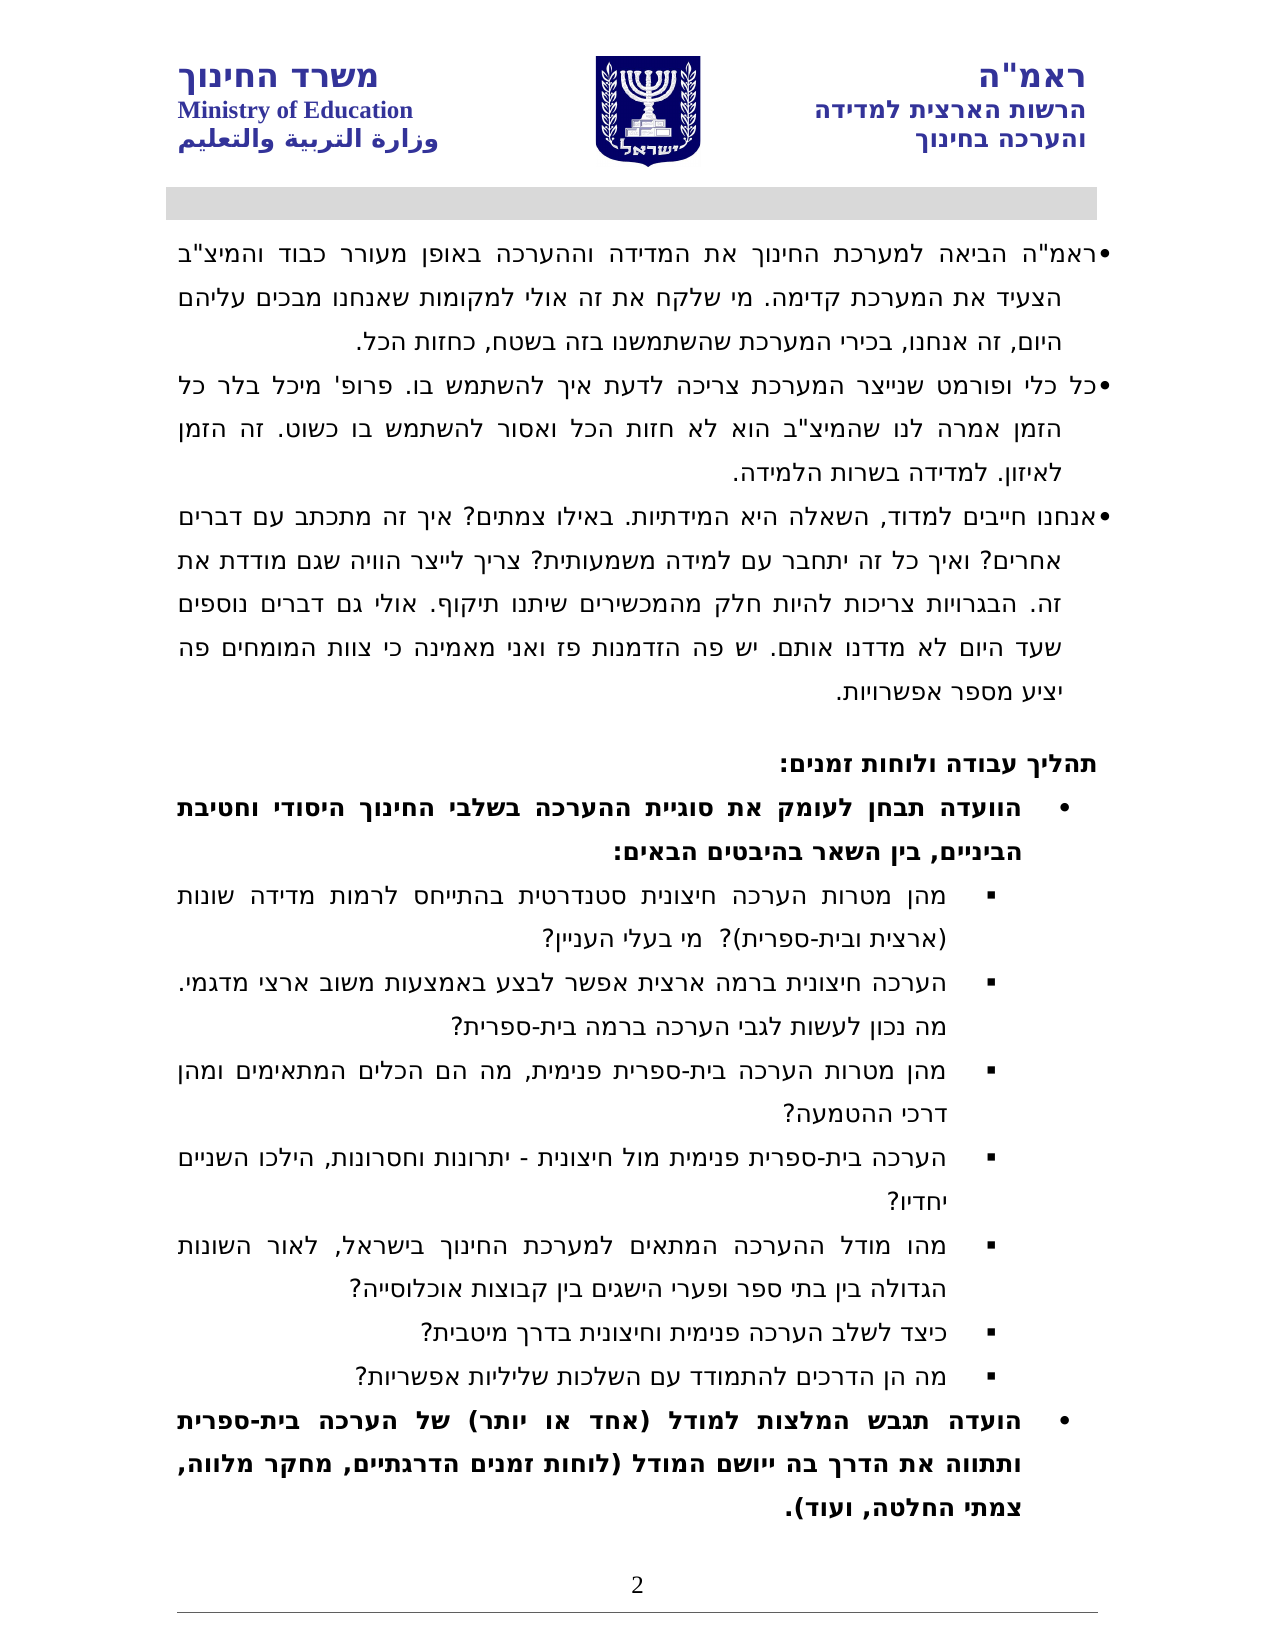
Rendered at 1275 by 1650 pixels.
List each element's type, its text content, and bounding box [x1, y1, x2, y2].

list אנחנו חייבים למדוד, השאלה היא המידתיות. באילו צמתים? איך זה מתכתב עם דברים אחרים? ואיך כל זה יתחבר עם למידה משמעותית? צריך לייצר הוויה שגם מודדת את זה. הבגרויות צריכות להיות חלק מהמכשירים שיתנו תיקוף. אולי גם דברים נוספים שעד היום לא מדדנו אותם. יש פה הזדמנות פז ואני מאמינה כי צוות המומחים פה יציע מספר אפשרויות. [177, 502, 1101, 706]
picture [595, 56, 701, 167]
list מהו מודל ההערכה המתאים למערכת החינוך בישראל, לאור השונות הגדולה בין בתי ספר ופערי הישגים בין קבוצות אוכלוסייה? [177, 1231, 985, 1304]
list מהן מטרות הערכה בית-ספרית פנימית, מה הם הכלים המתאימים ומהן דרכי ההטמעה? [177, 1056, 985, 1129]
list מהן מטרות הערכה חיצונית סטנדרטית בהתייחס לרמות מדידה שונות (ארצית ובית-ספרית)? מי בעלי העניין? [177, 881, 985, 954]
list הערכה בית-ספרית פנימית מול חיצונית - יתרונות וחסרונות, הילכו השניים יחדיו? [177, 1143, 985, 1216]
list הוועדה תבחן לעומק את סוגיית ההערכה בשלבי החינוך היסודי וחטיבת הביניים, בין השאר בהיבטים הבאים: [177, 793, 1060, 866]
list הועדה תגבש המלצות למודל (אחד או יותר) של הערכה בית-ספרית ותתווה את הדרך בה ייושם המודל (לוחות זמנים הדרגתיים, מחקר מלווה, צמתי החלטה, ועוד). [177, 1406, 1060, 1522]
list כל כלי ופורמט שנייצר המערכת צריכה לדעת איך להשתמש בו. פרופ' מיכל בלר כל הזמן אמרה לנו שהמיצ"ב הוא לא חזות הכל ואסור להשתמש בו כשוט. זה הזמן לאיזון. למדידה בשרות הלמידה. [177, 371, 1101, 487]
list הערכה חיצונית ברמה ארצית אפשר לבצע באמצעות משוב ארצי מדגמי. מה נכון לעשות לגבי הערכה ברמה בית-ספרית? [177, 968, 985, 1041]
text תהליך עבודה ולוחות זמנים: [177, 749, 1098, 779]
list מה הן הדרכים להתמודד עם השלכות שליליות אפשריות? [177, 1362, 985, 1391]
list ראמ"ה הביאה למערכת החינוך את המדידה וההערכה באופן מעורר כבוד והמיצ"ב הצעיד את המערכת קדימה. מי שלקח את זה אולי למקומות שאנחנו מבכים עליהם היום, זה אנחנו, בכירי המערכת שהשתמשנו בזה בשטח, כחזות הכל. [177, 239, 1101, 356]
list כיצד לשלב הערכה פנימית וחיצונית בדרך מיטבית? [177, 1318, 985, 1347]
